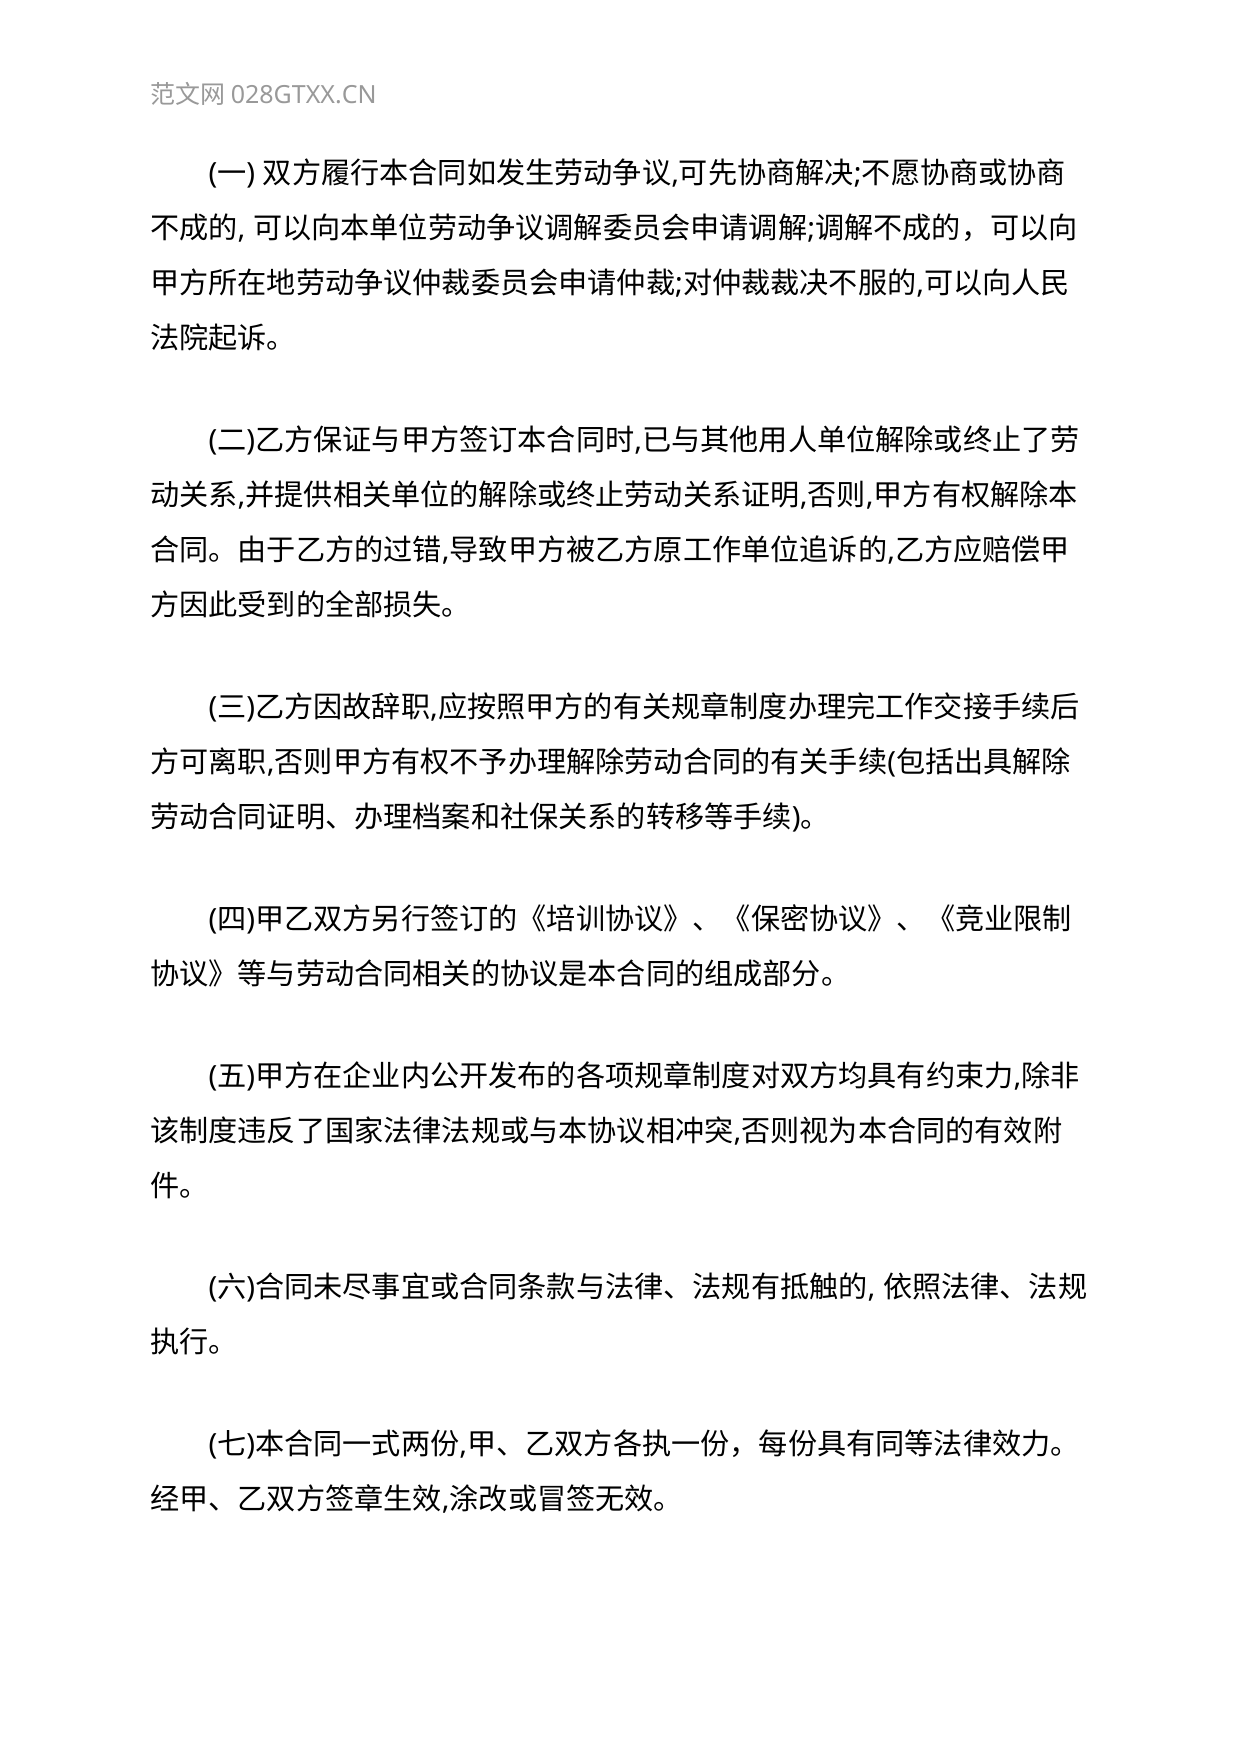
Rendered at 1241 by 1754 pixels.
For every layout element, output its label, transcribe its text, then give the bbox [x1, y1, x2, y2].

text (七)本合同一式两份,甲、乙双方各执一份，每份具有同等法律效力。经甲、乙双方签章生效,涂改或冒签无效。 [150, 1421, 1090, 1518]
text (四)甲乙双方另行签订的《培训协议》、《保密协议》、《竞业限制协议》等与劳动合同相关的协议是本合同的组成部分。 [150, 896, 1090, 993]
text (五)甲方在企业内公开发布的各项规章制度对双方均具有约束力,除非该制度违反了国家法律法规或与本协议相冲突,否则视为本合同的有效附件。 [150, 1052, 1090, 1204]
text (三)乙方因故辞职,应按照甲方的有关规章制度办理完工作交接手续后方可离职,否则甲方有权不予办理解除劳动合同的有关手续(包括出具解除劳动合同证明、办理档案和社保关系的转移等手续)。 [150, 683, 1090, 836]
text (二)乙方保证与甲方签订本合同时,已与其他用人单位解除或终止了劳动关系,并提供相关单位的解除或终止劳动关系证明,否则,甲方有权解除本合同。由于乙方的过错,导致甲方被乙方原工作单位追诉的,乙方应赔偿甲方因此受到的全部损失。 [150, 417, 1090, 624]
text (一) 双方履行本合同如发生劳动争议,可先协商解决;不愿协商或协商不成的, 可以向本单位劳动争议调解委员会申请调解;调解不成的，可以向甲方所在地劳动争议仲裁委员会申请仲裁;对仲裁裁决不服的,可以向人民法院起诉。 [150, 150, 1090, 357]
text (六)合同未尽事宜或合同条款与法律、法规有抵触的, 依照法律、法规执行。 [150, 1264, 1090, 1361]
